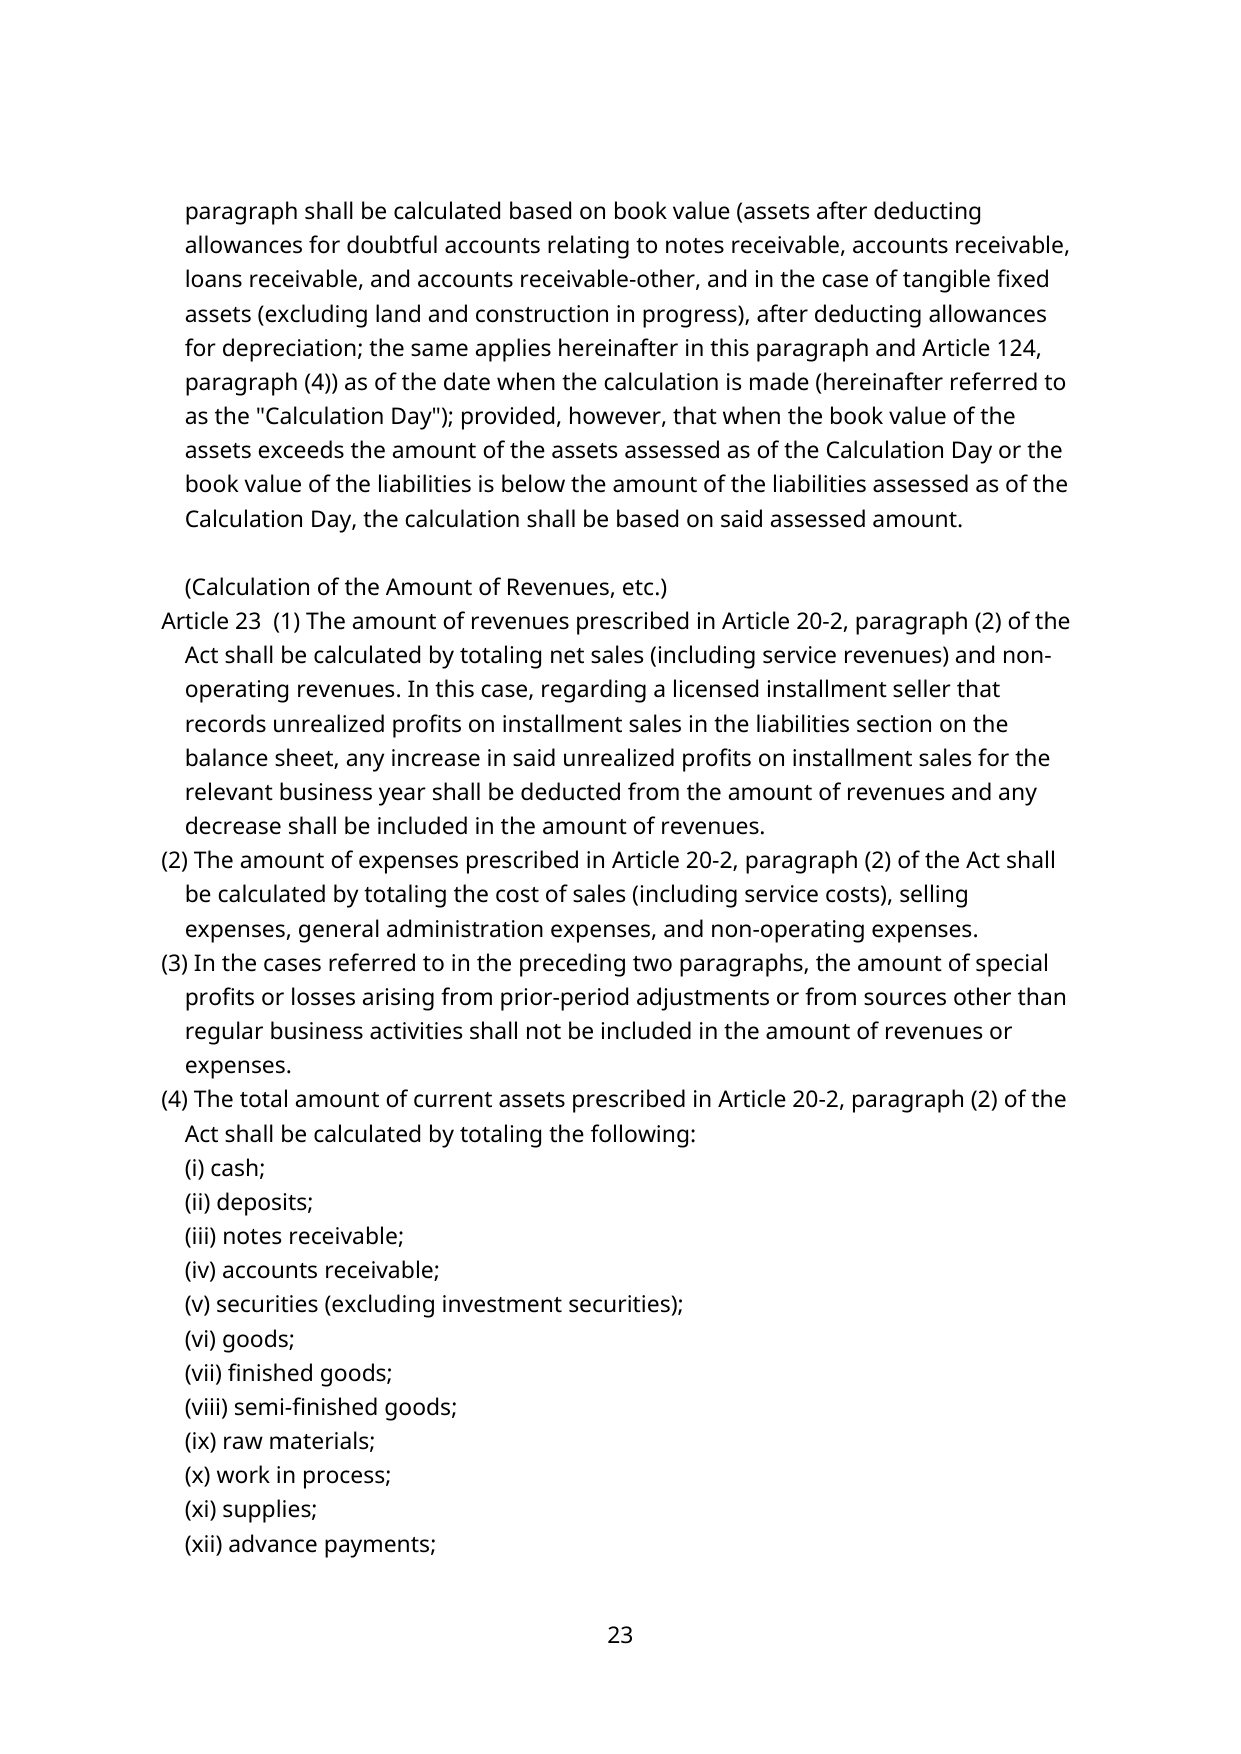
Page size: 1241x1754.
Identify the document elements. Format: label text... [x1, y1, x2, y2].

text (v) securities (excluding investment securities); [184, 1287, 1079, 1321]
text (ii) deposits; [184, 1184, 1079, 1219]
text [161, 194, 1079, 535]
text (iii) notes receivable; [184, 1219, 1079, 1253]
text (2) The amount of expenses prescribed in Article 20-2, paragraph (2) of the Act shall be calculated by totaling the cost of sales (including service costs), selling expenses, general administration expenses, and non-operating expenses. [161, 843, 1079, 945]
text (vi) goods; [184, 1321, 1079, 1355]
text (ix) raw materials; [184, 1424, 1079, 1458]
text (viii) semi-finished goods; [184, 1389, 1079, 1424]
text (3) In the cases referred to in the preceding two paragraphs, the amount of special profits or losses arising from prior-period adjustments or from sources other than regular business activities shall not be included in the amount of revenues or expenses. [161, 945, 1079, 1082]
text Article 23 (1) The amount of revenues prescribed in Article 20-2, paragraph (2) of the Act shall be calculated by totaling net sales (including service revenues) and non-operating revenues. In this case, regarding a licensed installment seller that records unrealized profits on installment sales in the liabilities section on the balance sheet, any increase in said unrealized profits on installment sales for the relevant business year shall be deducted from the amount of revenues and any decrease shall be included in the amount of revenues. [161, 604, 1079, 843]
text (i) cash; [184, 1150, 1079, 1184]
text (vii) finished goods; [184, 1355, 1079, 1389]
text (iv) accounts receivable; [184, 1253, 1079, 1287]
text (xi) supplies; [184, 1492, 1079, 1526]
text (xii) advance payments; [184, 1526, 1079, 1560]
text (4) The total amount of current assets prescribed in Article 20-2, paragraph (2) of the Act shall be calculated by totaling the following: [161, 1082, 1079, 1150]
text (Calculation of the Amount of Revenues, etc.) [184, 569, 1079, 604]
text (x) work in process; [184, 1458, 1079, 1492]
